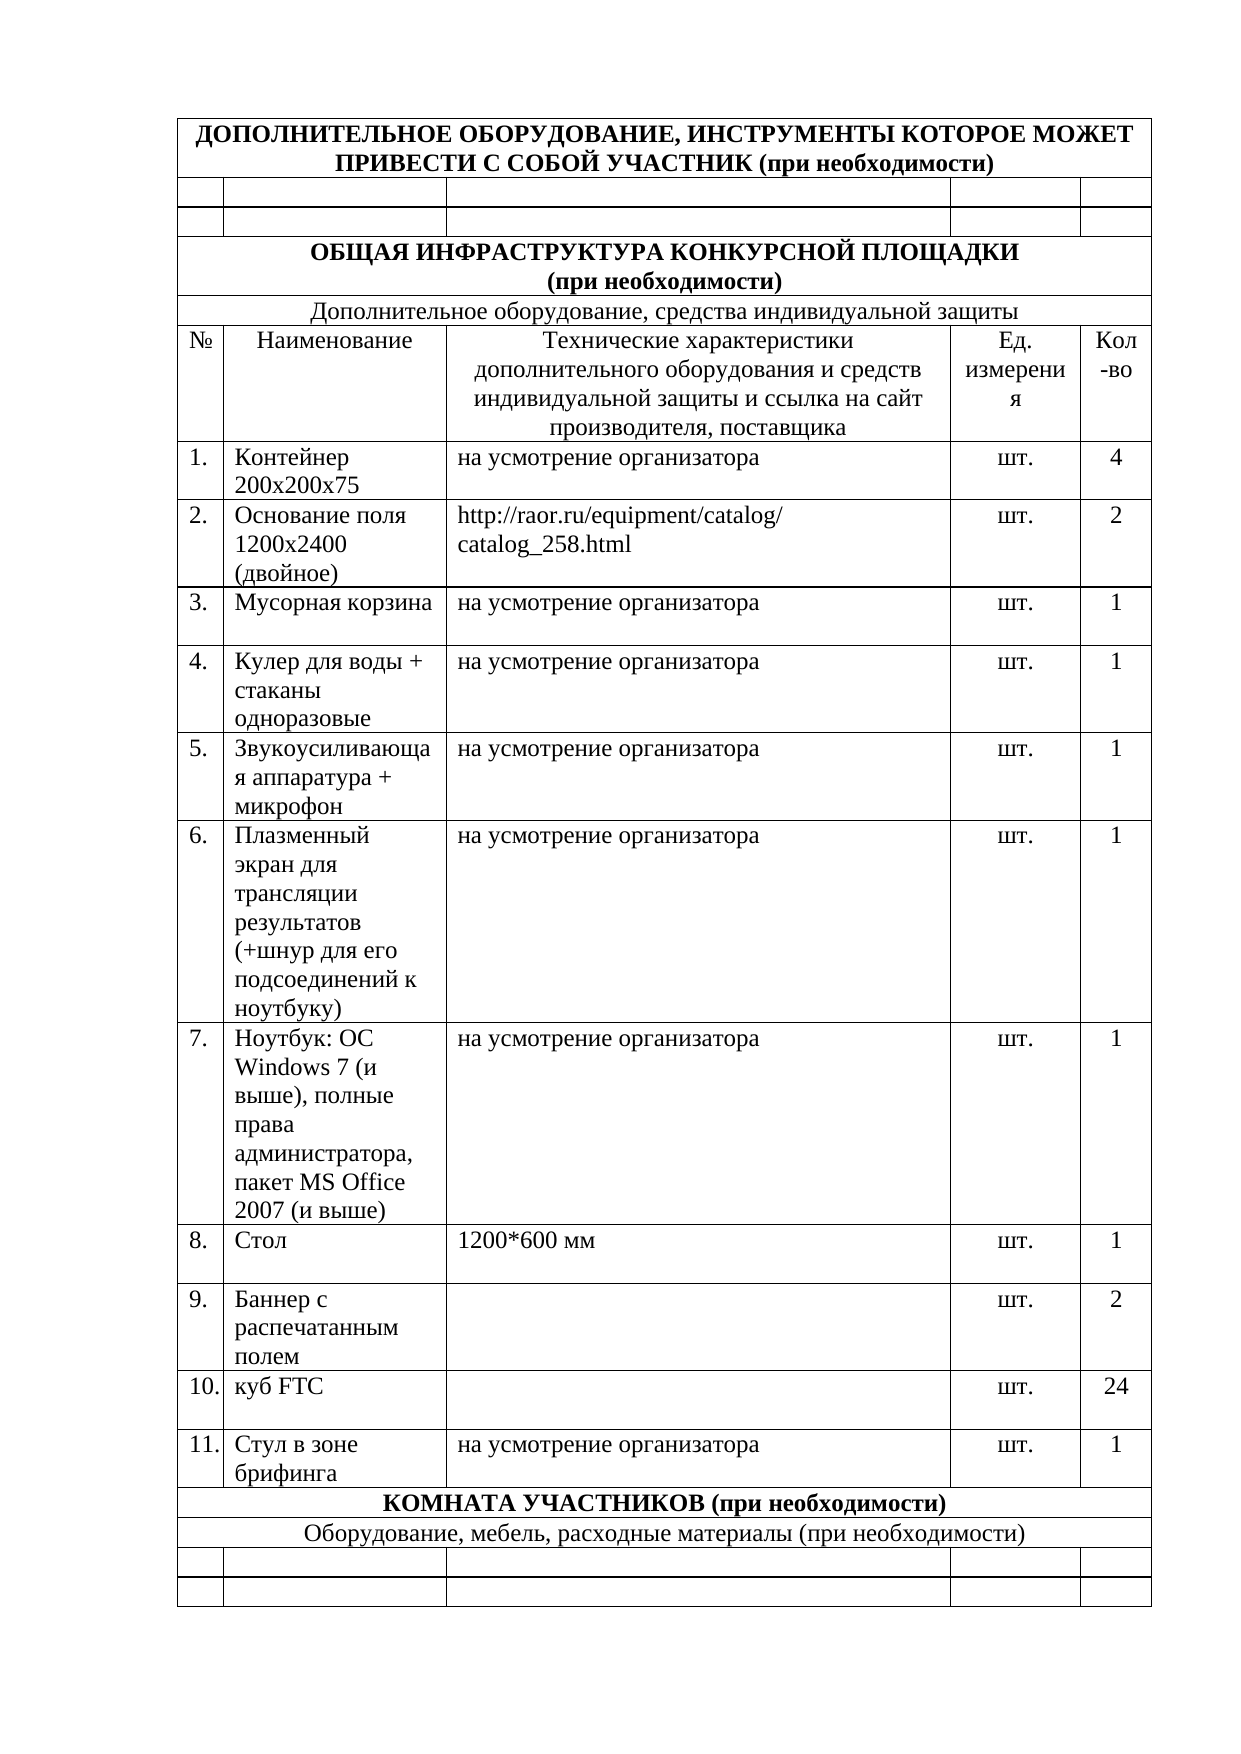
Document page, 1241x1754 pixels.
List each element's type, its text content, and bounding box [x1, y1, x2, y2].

table_cell Ед. измерения [951, 326, 1080, 441]
table_cell [224, 1578, 446, 1606]
table_cell Наименование [224, 326, 446, 441]
table_cell [178, 208, 223, 236]
table_cell 1 [1081, 1430, 1151, 1487]
table_cell [178, 1225, 223, 1283]
table_cell [1081, 1548, 1151, 1576]
table_cell шт. [951, 1023, 1080, 1224]
table_cell ОБЩАЯ ИНФРАСТРУКТУРА КОНКУРСНОЙ ПЛОЩАДКИ (при необходимости) [178, 237, 1151, 295]
table_cell Кулер для воды + стаканы одноразовые [224, 646, 446, 732]
table_cell [447, 1284, 950, 1370]
table_cell [178, 588, 223, 645]
table_cell Дополнительное оборудование, средства индивидуальной защиты [178, 296, 1151, 324]
table_cell 1 [1081, 646, 1151, 732]
table_cell [178, 1578, 223, 1606]
table_cell [447, 208, 950, 236]
table_cell 2 [1081, 1284, 1151, 1370]
table_cell [224, 208, 446, 236]
table_cell на усмотрение организатора [447, 1430, 950, 1487]
table_cell шт. [951, 1284, 1080, 1370]
table_cell 2 [1081, 500, 1151, 586]
table_cell на усмотрение организатора [447, 1023, 950, 1224]
table_cell на усмотрение организатора [447, 733, 950, 819]
table_cell [178, 1284, 223, 1370]
table_cell [447, 1548, 950, 1576]
table_cell шт. [951, 500, 1080, 586]
table_cell [178, 646, 223, 732]
table_cell куб FTC [224, 1371, 446, 1428]
table_cell [224, 178, 446, 206]
table_cell 1 [1081, 1225, 1151, 1283]
table_cell [447, 1578, 950, 1606]
table_cell шт. [951, 1371, 1080, 1428]
table_cell Кол-во [1081, 326, 1151, 441]
table_cell шт. [951, 733, 1080, 819]
table_cell 4 [1081, 442, 1151, 499]
table_cell 1 [1081, 588, 1151, 645]
table_cell Оборудование, мебель, расходные материалы (при необходимости) [178, 1518, 1151, 1547]
table_cell [178, 500, 223, 586]
table_cell http://raor.ru/equipment/catalog/catalog_258.html [447, 500, 950, 586]
table_cell Стол [224, 1225, 446, 1283]
table_cell на усмотрение организатора [447, 588, 950, 645]
table_cell 24 [1081, 1371, 1151, 1428]
table_cell [1081, 1578, 1151, 1606]
table_cell КОМНАТА УЧАСТНИКОВ (при необходимости) [178, 1488, 1151, 1517]
table_cell шт. [951, 588, 1080, 645]
table_cell 1 [1081, 733, 1151, 819]
table_cell [951, 208, 1080, 236]
table_cell Технические характеристики дополнительного оборудования и средств индивидуальной защиты и ссылка на сайт производителя, поставщика [447, 326, 950, 441]
table_cell на усмотрение организатора [447, 442, 950, 499]
table_cell Контейнер 200х200х75 [224, 442, 446, 499]
table_cell шт. [951, 646, 1080, 732]
table_cell 1 [1081, 821, 1151, 1022]
table_cell [951, 1548, 1080, 1576]
table_cell шт. [951, 1430, 1080, 1487]
table_cell на усмотрение организатора [447, 821, 950, 1022]
table_header ДОПОЛНИТЕЛЬНОЕ ОБОРУДОВАНИЕ, ИНСТРУМЕНТЫ КОТОРОЕ МОЖЕТ ПРИВЕСТИ С СОБОЙ УЧАСТНИК (при необходимости) [178, 119, 1151, 177]
table_cell Баннер с распечатанным полем [224, 1284, 446, 1370]
table_cell [951, 178, 1080, 206]
table_cell [447, 1371, 950, 1428]
table_cell [447, 178, 950, 206]
table_cell шт. [951, 442, 1080, 499]
table_cell [178, 178, 223, 206]
table_cell Основание поля 1200х2400 (двойное) [224, 500, 446, 586]
table_cell Мусорная корзина [224, 588, 446, 645]
table_cell 1200*600 мм [447, 1225, 950, 1283]
table_cell Стул в зоне брифинга [224, 1430, 446, 1487]
table_cell Звукоусиливающая аппаратура + микрофон [224, 733, 446, 819]
table_cell [1081, 208, 1151, 236]
table_cell шт. [951, 821, 1080, 1022]
table_cell [178, 821, 223, 1022]
table_cell [178, 1023, 223, 1224]
table_cell [178, 1430, 223, 1487]
table_cell [178, 1548, 223, 1576]
table_cell на усмотрение организатора [447, 646, 950, 732]
table_cell [951, 1578, 1080, 1606]
table_cell [224, 1548, 446, 1576]
table_cell [178, 442, 223, 499]
table_cell № [178, 326, 223, 441]
table_cell [1081, 178, 1151, 206]
table_cell 1 [1081, 1023, 1151, 1224]
table_cell шт. [951, 1225, 1080, 1283]
table_cell Ноутбук: ОС Windows 7 (и выше), полные права администратора, пакет MS Office 2007 (и выше) [224, 1023, 446, 1224]
table_cell Плазменный экран для трансляции результатов (+шнур для его подсоединений к ноутбуку) [224, 821, 446, 1022]
table_cell [178, 733, 223, 819]
table_cell [178, 1371, 223, 1428]
